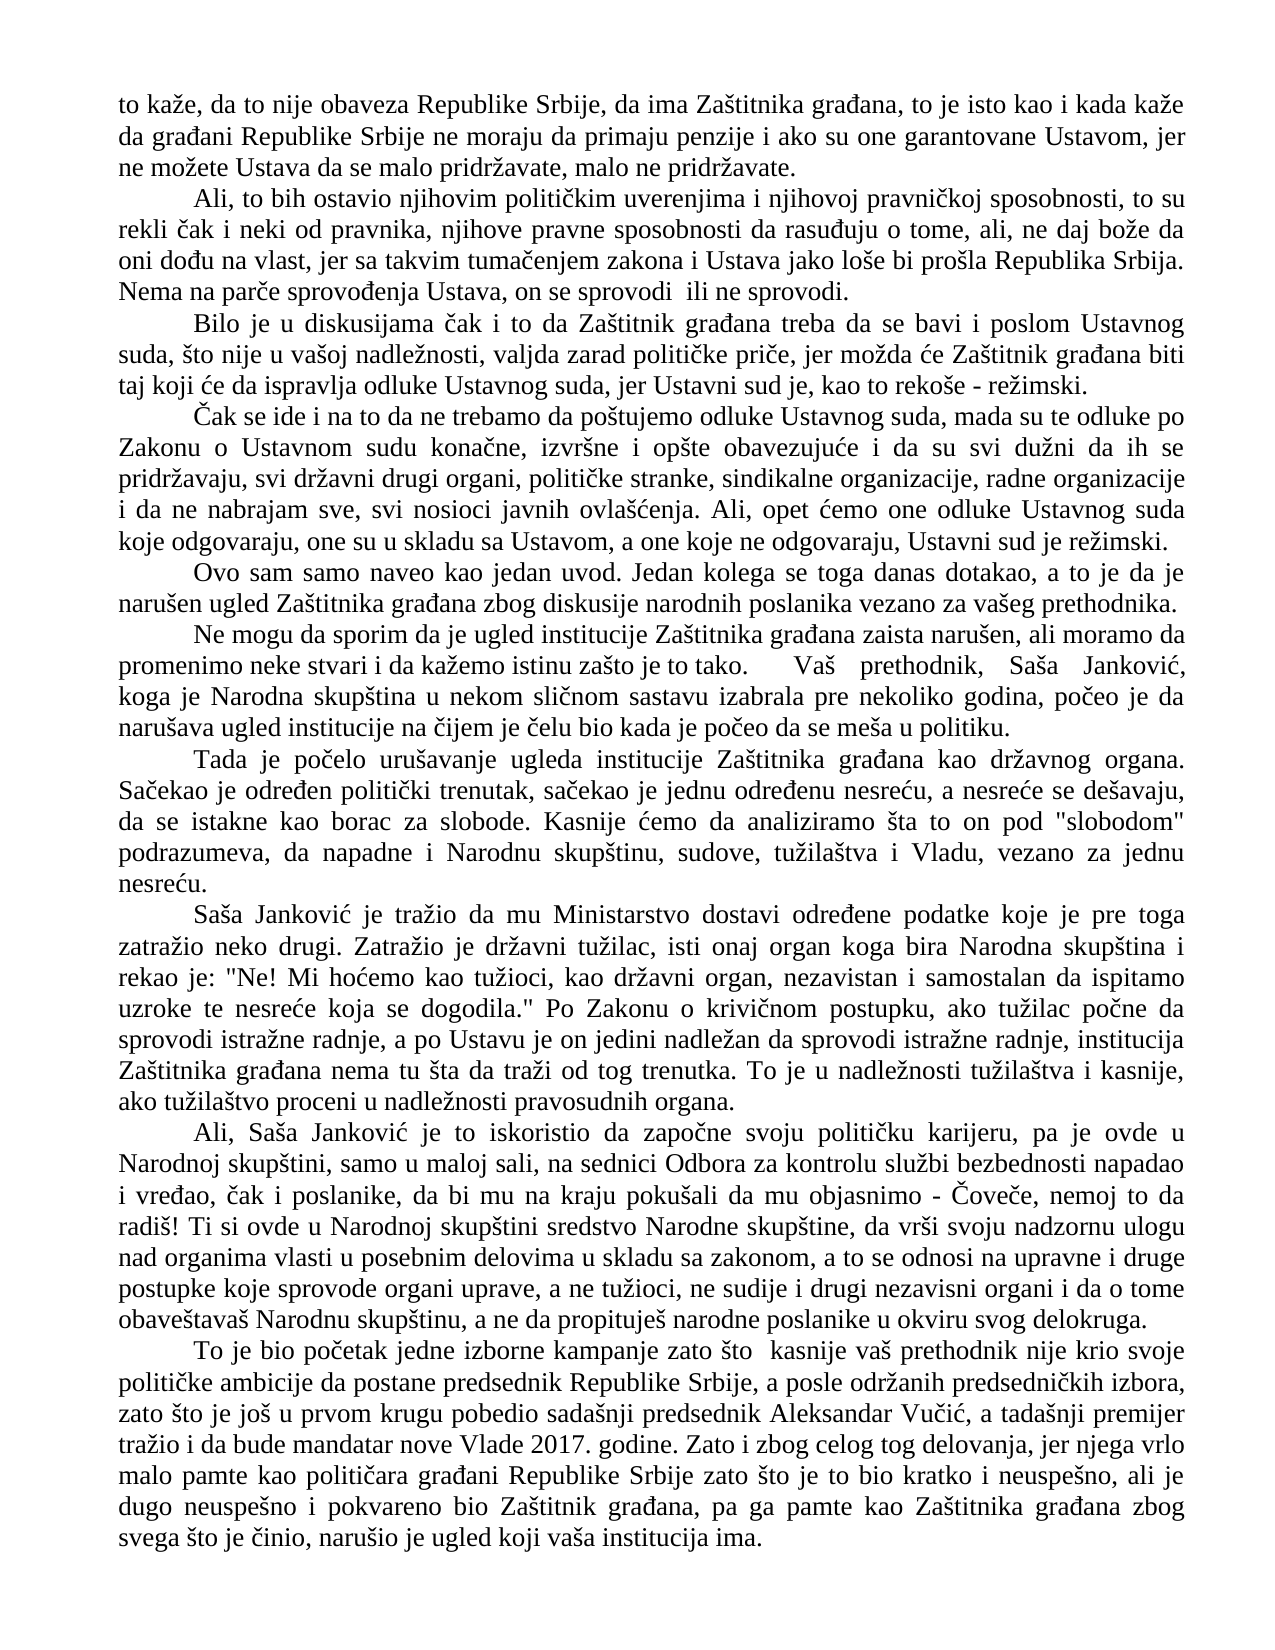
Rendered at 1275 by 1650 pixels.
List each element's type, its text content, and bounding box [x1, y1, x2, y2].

text Bilo je u diskusijama čak i to da Zaštitnik građana treba da se bavi i poslom Ustavnog suda, što nije u vašoj nadležnosti, valjda zarad političke priče, jer možda će Zaštitnik građana biti taj koji će da ispravlja odluke Ustavnog suda, jer Ustavni sud je, kao to rekoše - režimski. [118, 307, 1186, 400]
text Ali, Saša Janković je to iskoristio da započne svoju političku karijeru, pa je ovde u Narodnoj skupštini, samo u maloj sali, na sednici Odbora za kontrolu službi bezbednosti napadao i vređao, čak i poslanike, da bi mu na kraju pokušali da mu objasnimo - Čoveče, nemoj to da radiš! Ti si ovde u Narodnoj skupštini sredstvo Narodne skupštine, da vrši svoju nadzornu ulogu nad organima vlasti u posebnim delovima u skladu sa zakonom, a to se odnosi na upravne i druge postupke koje sprovode organi uprave, a ne tužioci, ne sudije i drugi nezavisni organi i da o tome obaveštavaš Narodnu skupštinu, a ne da propituješ narodne poslanike u okviru svog delokruga. [118, 1116, 1186, 1334]
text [118, 89, 1186, 182]
text Saša Janković je tražio da mu Ministarstvo dostavi određene podatke koje je pre toga zatražio neko drugi. Zatražio je državni tužilac, isti onaj organ koga bira Narodna skupština i rekao je: "Ne! Mi hoćemo kao tužioci, kao državni organ, nezavistan i samostalan da ispitamo uzroke te nesreće koja se dogodila." Po Zakonu o krivičnom postupku, ako tužilac počne da sprovodi istražne radnje, a po Ustavu je on jedini nadležan da sprovodi istražne radnje, institucija Zaštitnika građana nema tu šta da traži od tog trenutka. To je u nadležnosti tužilaštva i kasnije, ako tužilaštvo proceni u nadležnosti pravosudnih organa. [118, 898, 1186, 1116]
text Čak se ide i na to da ne trebamo da poštujemo odluke Ustavnog suda, mada su te odluke po Zakonu o Ustavnom sudu konačne, izvršne i opšte obavezujuće i da su svi dužni da ih se pridržavaju, svi državni drugi organi, političke stranke, sindikalne organizacije, radne organizacije i da ne nabrajam sve, svi nosioci javnih ovlašćenja. Ali, opet ćemo one odluke Ustavnog suda koje odgovaraju, one su u skladu sa Ustavom, a one koje ne odgovaraju, Ustavni sud je režimski. [118, 400, 1186, 556]
text Tada je počelo urušavanje ugleda institucije Zaštitnika građana kao državnog organa. Sačekao je određen politički trenutak, sačekao je jednu određenu nesreću, a nesreće se dešavaju, da se istakne kao borac za slobode. Kasnije ćemo da analiziramo šta to on pod "slobodom" podrazumeva, da napadne i Narodnu skupštinu, sudove, tužilaštva i Vladu, vezano za jednu nesreću. [118, 743, 1186, 898]
text Ne mogu da sporim da je ugled institucije Zaštitnika građana zaista narušen, ali moramo da promenimo neke stvari i da kažemo istinu zašto je to tako. Vaš prethodnik, Saša Janković, koga je Narodna skupština u nekom sličnom sastavu izabrala pre nekoliko godina, počeo je da narušava ugled institucije na čijem je čelu bio kada je počeo da se meša u politiku. [118, 618, 1186, 743]
text Ovo sam samo naveo kao jedan uvod. Jedan kolega se toga danas dotakao, a to je da je narušen ugled Zaštitnika građana zbog diskusije narodnih poslanika vezano za vašeg prethodnika. [118, 556, 1186, 618]
text To je bio početak jedne izborne kampanje zato što kasnije vaš prethodnik nije krio svoje političke ambicije da postane predsednik Republike Srbije, a posle održanih predsedničkih izbora, zato što je još u prvom krugu pobedio sadašnji predsednik Aleksandar Vučić, a tadašnji premijer tražio i da bude mandatar nove Vlade 2017. godine. Zato i zbog celog tog delovanja, jer njega vrlo malo pamte kao političara građani Republike Srbije zato što je to bio kratko i neuspešno, ali je dugo neuspešno i pokvareno bio Zaštitnik građana, pa ga pamte kao Zaštitnika građana zbog svega što je činio, narušio je ugled koji vaša institucija ima. [118, 1334, 1186, 1552]
text Ali, to bih ostavio njihovim političkim uverenjima i njihovoj pravničkoj sposobnosti, to su rekli čak i neki od pravnika, njihove pravne sposobnosti da rasuđuju o tome, ali, ne daj bože da oni dođu na vlast, jer sa takvim tumačenjem zakona i Ustava jako loše bi prošla Republika Srbija. Nema na parče sprovođenja Ustava, on se sprovodi ili ne sprovodi. [118, 182, 1186, 307]
